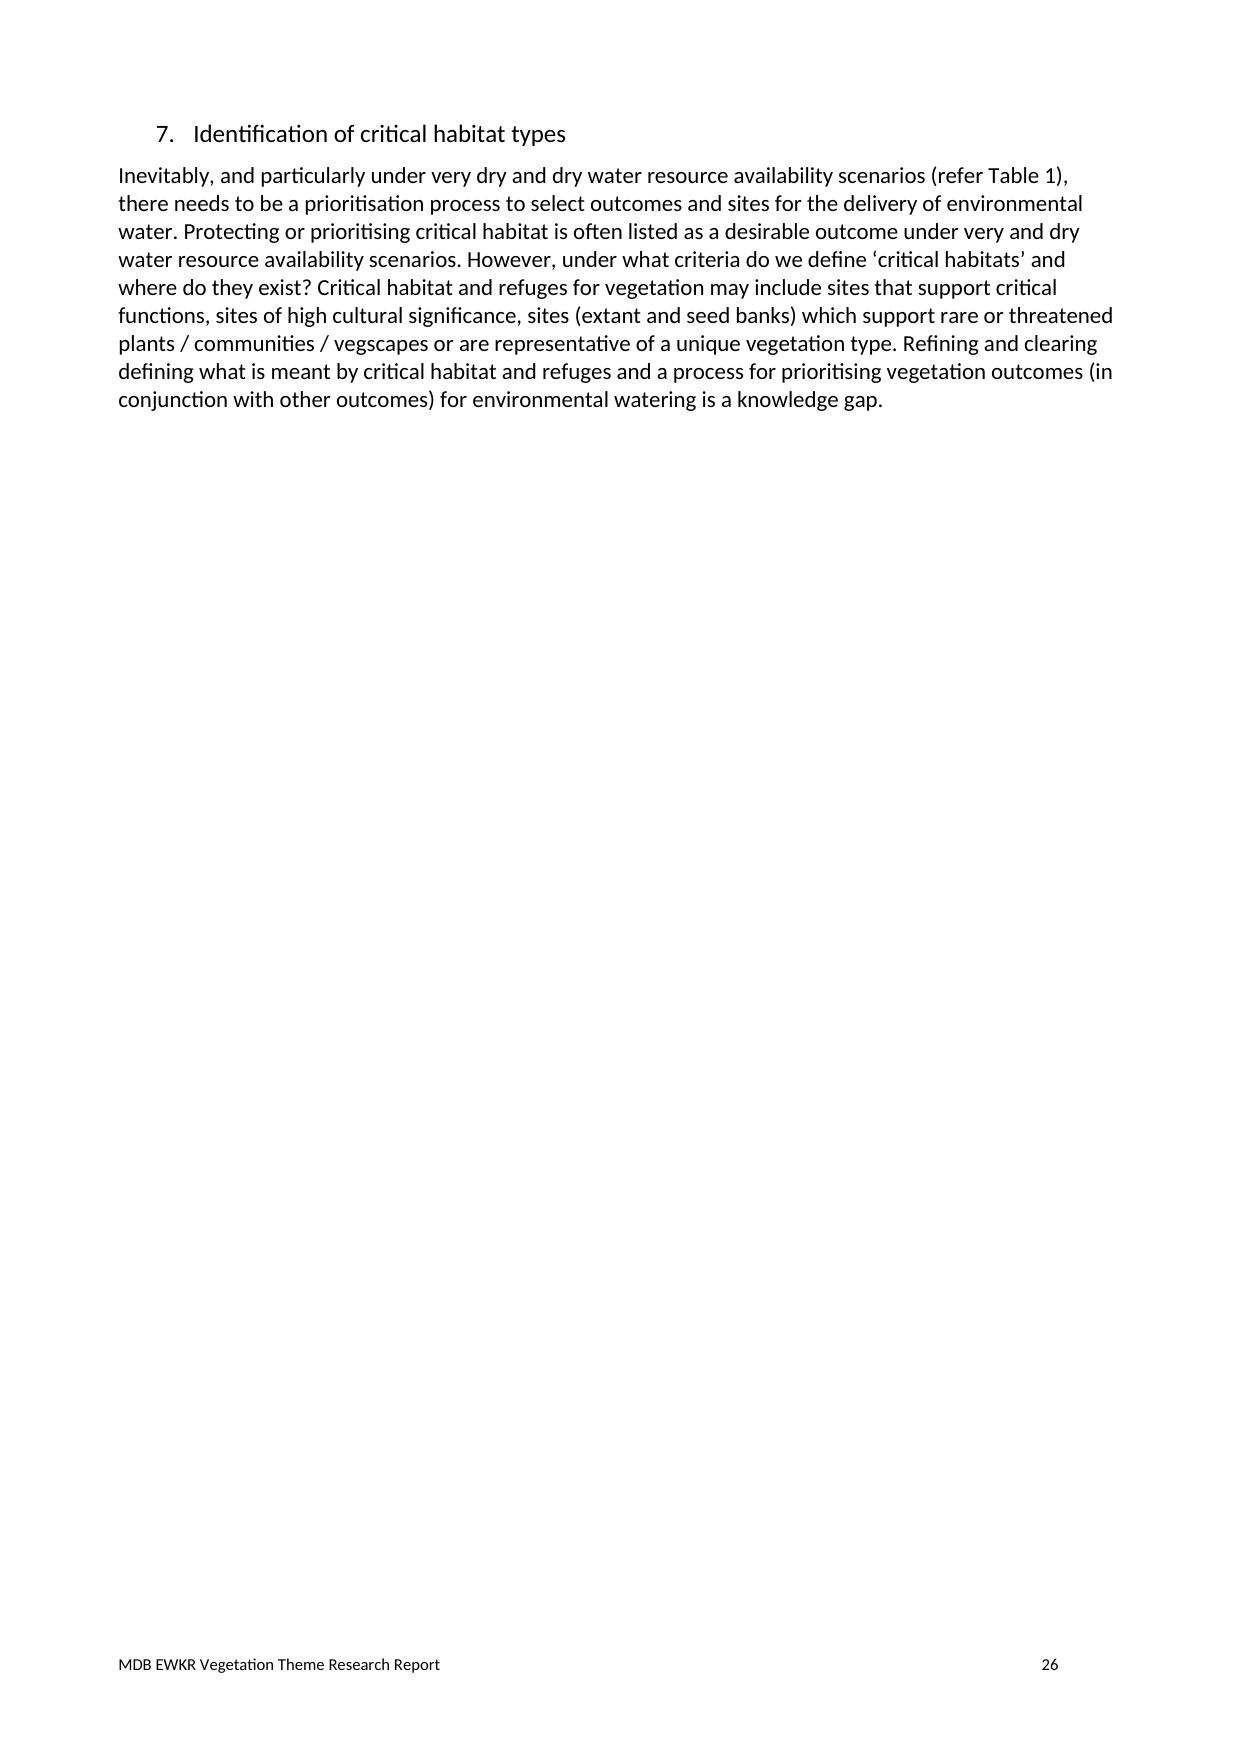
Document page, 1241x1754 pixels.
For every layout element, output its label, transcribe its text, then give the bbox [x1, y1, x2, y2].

text Inevitably, and particularly under very dry and dry water resource availability scenarios (refer Table 1), there needs to be a prioritisation process to select outcomes and sites for the delivery of environmental water. Protecting or prioritising critical habitat is often listed as a desirable outcome under very and dry water resource availability scenarios. However, under what criteria do we define ‘critical habitats’ and where do they exist? Critical habitat and refuges for vegetation may include sites that support critical functions, sites of high cultural significance, sites (extant and seed banks) which support rare or threatened plants / communities / vegscapes or are representative of a unique vegetation type. Refining and clearing defining what is meant by critical habitat and refuges and a process for prioritising vegetation outcomes (in conjunction with other outcomes) for environmental watering is a knowledge gap. [118, 161, 1122, 413]
list Identification of critical habitat types [156, 118, 1122, 149]
